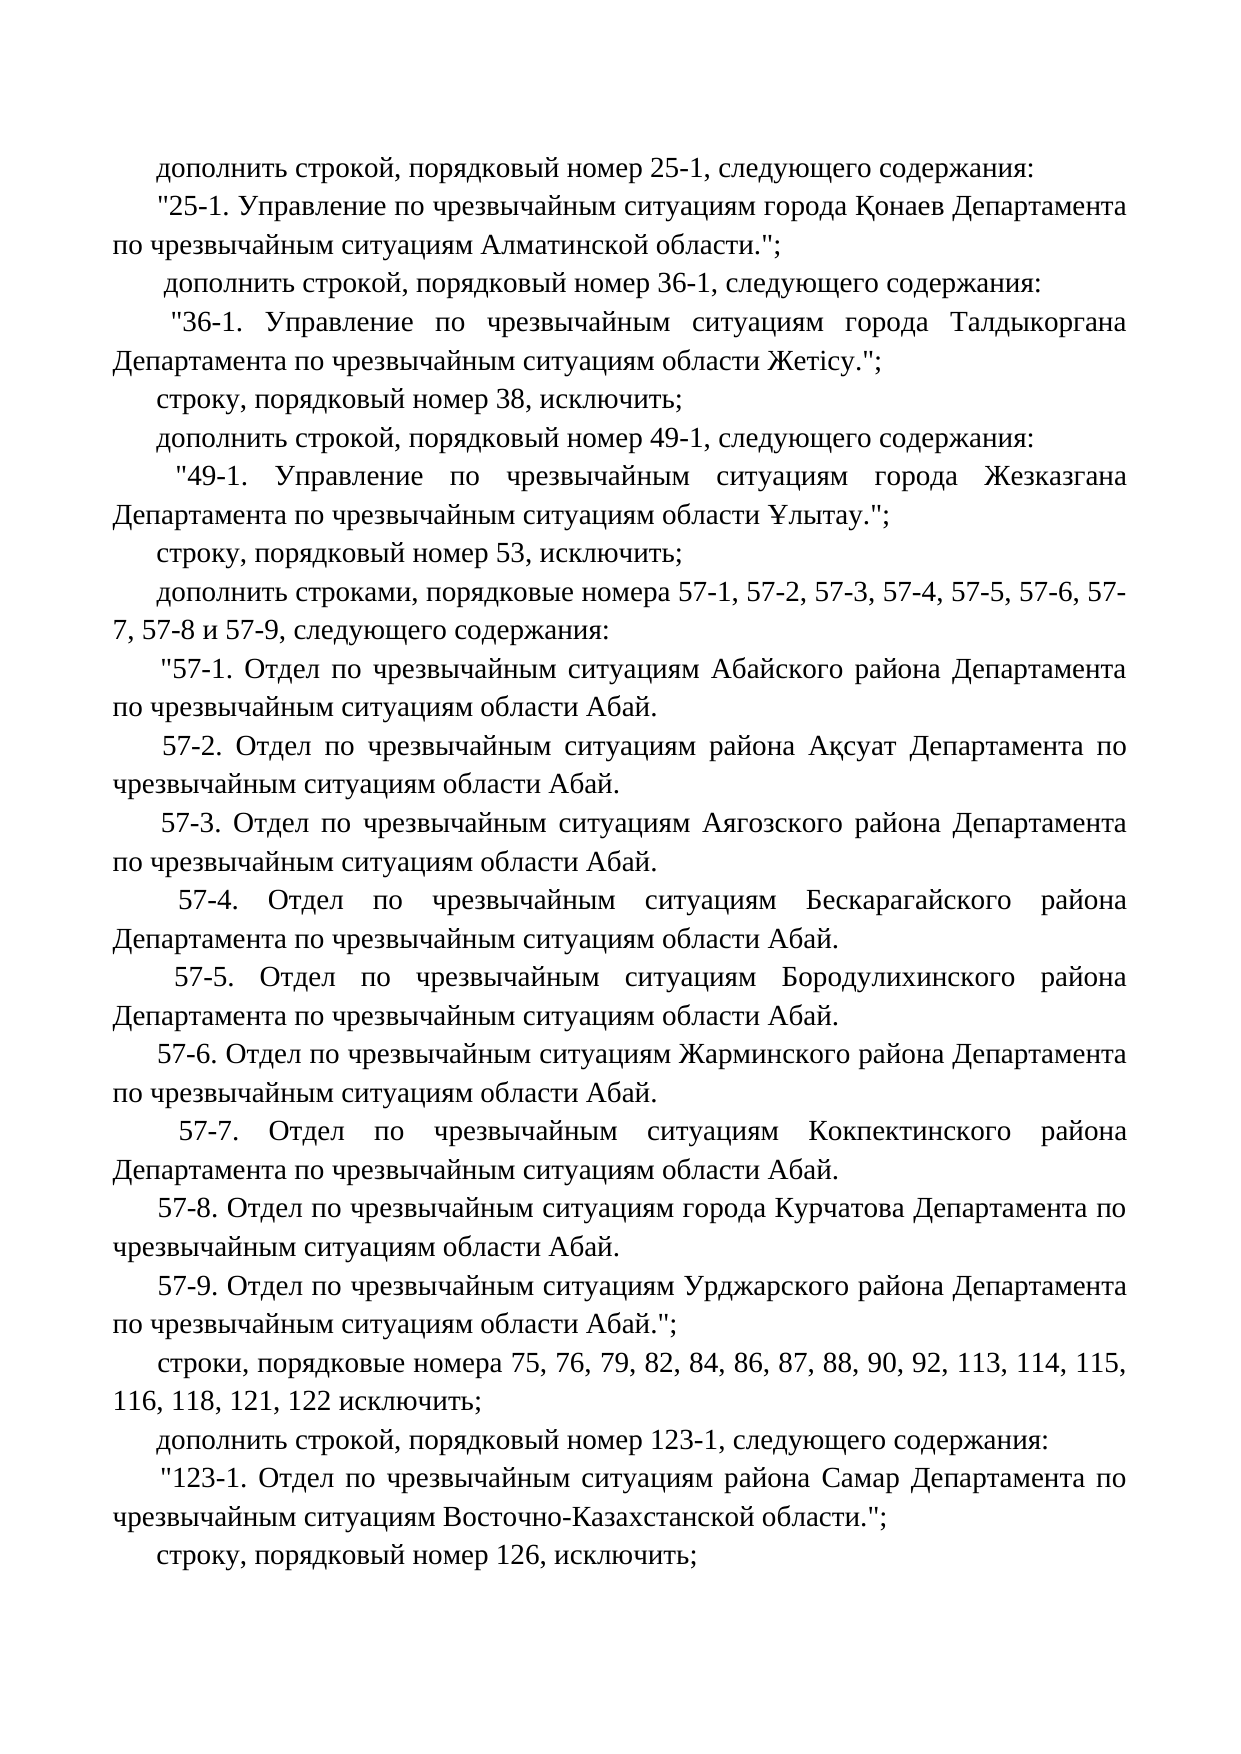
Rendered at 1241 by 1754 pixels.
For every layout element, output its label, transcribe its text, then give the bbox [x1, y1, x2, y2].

text "57-1. Отдел по чрезвычайным ситуациям Абайского района Департамента по чрезвычайным ситуациям области Абай. [112, 651, 1128, 723]
text "123-1. Отдел по чрезвычайным ситуациям района Самар Департамента по чрезвычайным ситуациям Восточно-Казахстанской области."; [112, 1460, 1128, 1532]
text 57-5. Отдел по чрезвычайным ситуациям Бородулихинского района Департамента по чрезвычайным ситуациям области Абай. [112, 959, 1128, 1031]
text 57-9. Отдел по чрезвычайным ситуациям Урджарского района Департамента по чрезвычайным ситуациям области Абай."; [112, 1268, 1128, 1340]
text 57-2. Отдел по чрезвычайным ситуациям района Ақсуат Департамента по чрезвычайным ситуациям области Абай. [112, 728, 1128, 800]
text дополнить строкой, порядковый номер 25-1, следующего содержания: [112, 150, 1128, 183]
text 57-6. Отдел по чрезвычайным ситуациям Жарминского района Департамента по чрезвычайным ситуациям области Абай. [112, 1036, 1128, 1108]
text 57-7. Отдел по чрезвычайным ситуациям Кокпектинского района Департамента по чрезвычайным ситуациям области Абай. [112, 1113, 1128, 1186]
text дополнить строкой, порядковый номер 123-1, следующего содержания: [112, 1422, 1128, 1455]
text дополнить строкой, порядковый номер 49-1, следующего содержания: [112, 420, 1128, 453]
text "25-1. Управление по чрезвычайным ситуациям города Қонаев Департамента по чрезвычайным ситуациям Алматинской области."; [112, 188, 1128, 261]
text 57-4. Отдел по чрезвычайным ситуациям Бескарагайского района Департамента по чрезвычайным ситуациям области Абай. [112, 882, 1128, 954]
text "36-1. Управление по чрезвычайным ситуациям города Талдыкоргана Департамента по чрезвычайным ситуациям области Жетісу."; [112, 304, 1128, 376]
text 57-3. Отдел по чрезвычайным ситуациям Аягозского района Департамента по чрезвычайным ситуациям области Абай. [112, 805, 1128, 877]
text дополнить строкой, порядковый номер 36-1, следующего содержания: [112, 266, 1128, 299]
text строку, порядковый номер 126, исключить; [112, 1537, 1128, 1571]
text "49-1. Управление по чрезвычайным ситуациям города Жезказгана Департамента по чрезвычайным ситуациям области Ұлытау."; [112, 458, 1128, 530]
text строку, порядковый номер 53, исключить; [112, 535, 1128, 569]
text строку, порядковый номер 38, исключить; [112, 381, 1128, 415]
text 57-8. Отдел по чрезвычайным ситуациям города Курчатова Департамента по чрезвычайным ситуациям области Абай. [112, 1191, 1128, 1263]
text строки, порядковые номера 75, 76, 79, 82, 84, 86, 87, 88, 90, 92, 113, 114, 115, 116, 118, 121, 122 исключить; [112, 1345, 1128, 1417]
text дополнить строками, порядковые номера 57-1, 57-2, 57-3, 57-4, 57-5, 57-6, 57-7, 57-8 и 57-9, следующего содержания: [112, 574, 1128, 646]
